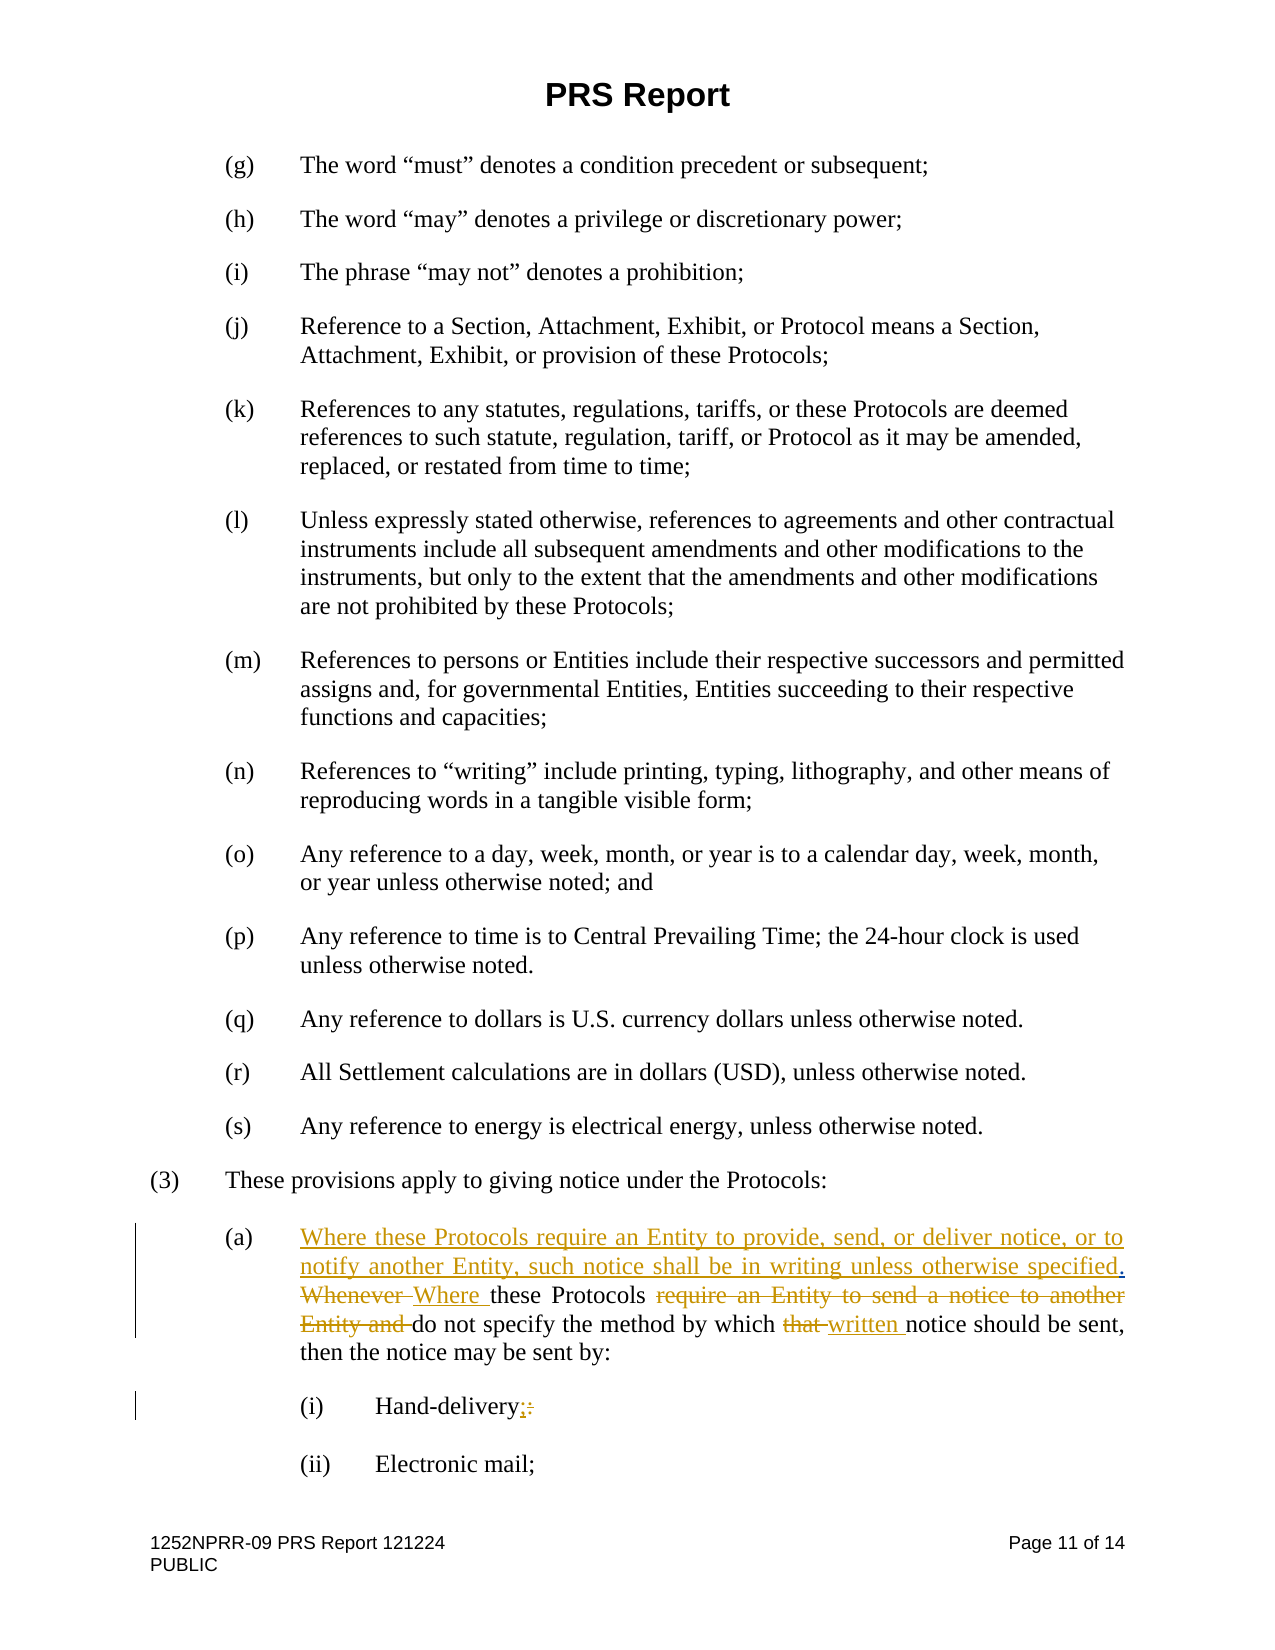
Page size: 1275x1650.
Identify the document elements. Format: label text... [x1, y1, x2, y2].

text (ii) Electronic mail; [300, 1449, 1125, 1477]
list (j) Reference to a Section, Attachment, Exhibit, or Protocol means a Section, Attachment, Exhibit, or provision of these Protocols; [225, 311, 1125, 369]
list (g) The word “must” denotes a condition precedent or subsequent; [225, 150, 1125, 179]
text (3) These provisions apply to giving notice under the Protocols: [150, 1165, 1125, 1194]
list (p) Any reference to time is to Central Prevailing Time; the 24-hour clock is used unless otherwise noted. [225, 921, 1125, 979]
list (n) References to “writing” include printing, typing, lithography, and other means of reproducing words in a tangible visible form; [225, 756, 1125, 814]
list (h) The word “may” denotes a privilege or discretionary power; [225, 204, 1125, 232]
list (k) References to any statutes, regulations, tariffs, or these Protocols are deemed references to such statute, regulation, tariff, or Protocol as it may be amended, replaced, or restated from time to time; [225, 394, 1125, 480]
list (m) References to persons or Entities include their respective successors and permitted assigns and, for governmental Entities, Entities succeeding to their respective functions and capacities; [225, 645, 1125, 731]
list (i) The phrase “may not” denotes a prohibition; [225, 257, 1125, 286]
text (i) Hand-delivery [300, 1391, 1125, 1420]
text (a) these Protocols do not specify the method by which notice should be sent, then the notice may be sent by: [225, 1222, 1125, 1366]
list (r) All Settlement calculations are in dollars (USD), unless otherwise noted. [225, 1057, 1125, 1086]
list (l) Unless expressly stated otherwise, references to agreements and other contractual instruments include all subsequent amendments and other modifications to the instruments, but only to the extent that the amendments and other modifications are not prohibited by these Protocols; [225, 505, 1125, 620]
list (o) Any reference to a day, week, month, or year is to a calendar day, week, month, or year unless otherwise noted; and [225, 839, 1125, 896]
list (q) Any reference to dollars is currency dollars unless otherwise noted. [225, 1004, 1125, 1032]
list (s) Any reference to energy is electrical energy, unless otherwise noted. [225, 1111, 1125, 1140]
